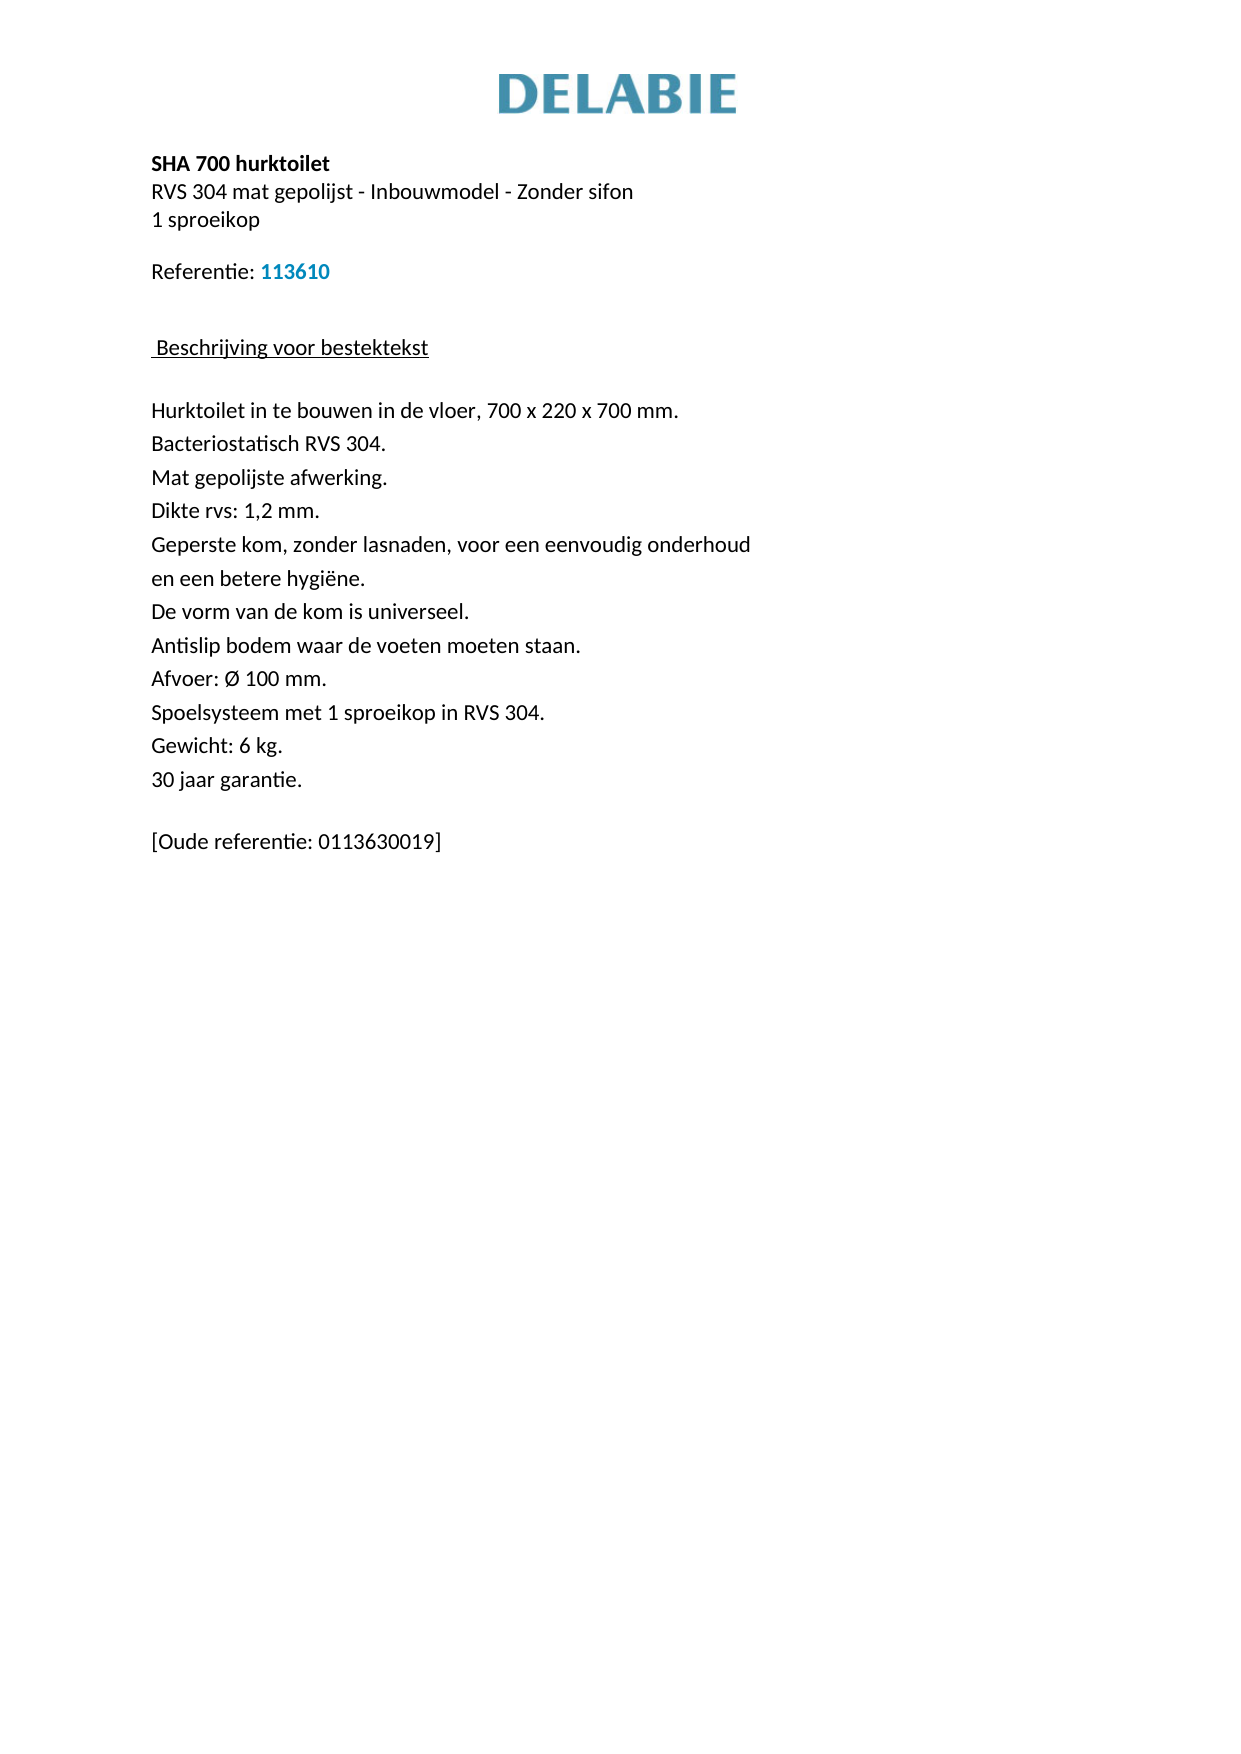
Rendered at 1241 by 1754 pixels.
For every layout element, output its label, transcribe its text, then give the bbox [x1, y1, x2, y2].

text Dikte rvs: 1,2 mm. [151, 497, 1084, 525]
text Mat gepolijste afwerking. [151, 463, 1084, 491]
text [Oude referentie: 0113630019] [151, 827, 1084, 855]
text Beschrijving voor bestektekst [151, 333, 1084, 361]
text Referentie: 113610 [151, 257, 1084, 285]
text De vorm van de kom is universeel. [151, 597, 1084, 625]
text 30 jaar garantie. [151, 765, 1084, 793]
text SHA 700 hurktoilet [151, 149, 1084, 177]
text Hurktoilet in te bouwen in de vloer, 700 x 220 x 700 mm. [151, 396, 1084, 424]
text Antislip bodem waar de voeten moeten staan. [151, 631, 1084, 659]
text Geperste kom, zonder lasnaden, voor een eenvoudig onderhoud [151, 530, 1084, 558]
text Spoelsysteem met 1 sproeikop in RVS 304. [151, 698, 1084, 726]
text Gewicht: 6 kg. [151, 731, 1084, 759]
text RVS 304 mat gepolijst - Inbouwmodel - Zonder sifon [151, 177, 1084, 205]
text 1 sproeikop [151, 205, 1084, 233]
picture [497, 74, 738, 114]
text en een betere hygiëne. [151, 564, 1084, 592]
text Afvoer: Ø 100 mm. [151, 664, 1084, 692]
text Bacteriostatisch RVS 304. [151, 429, 1084, 458]
